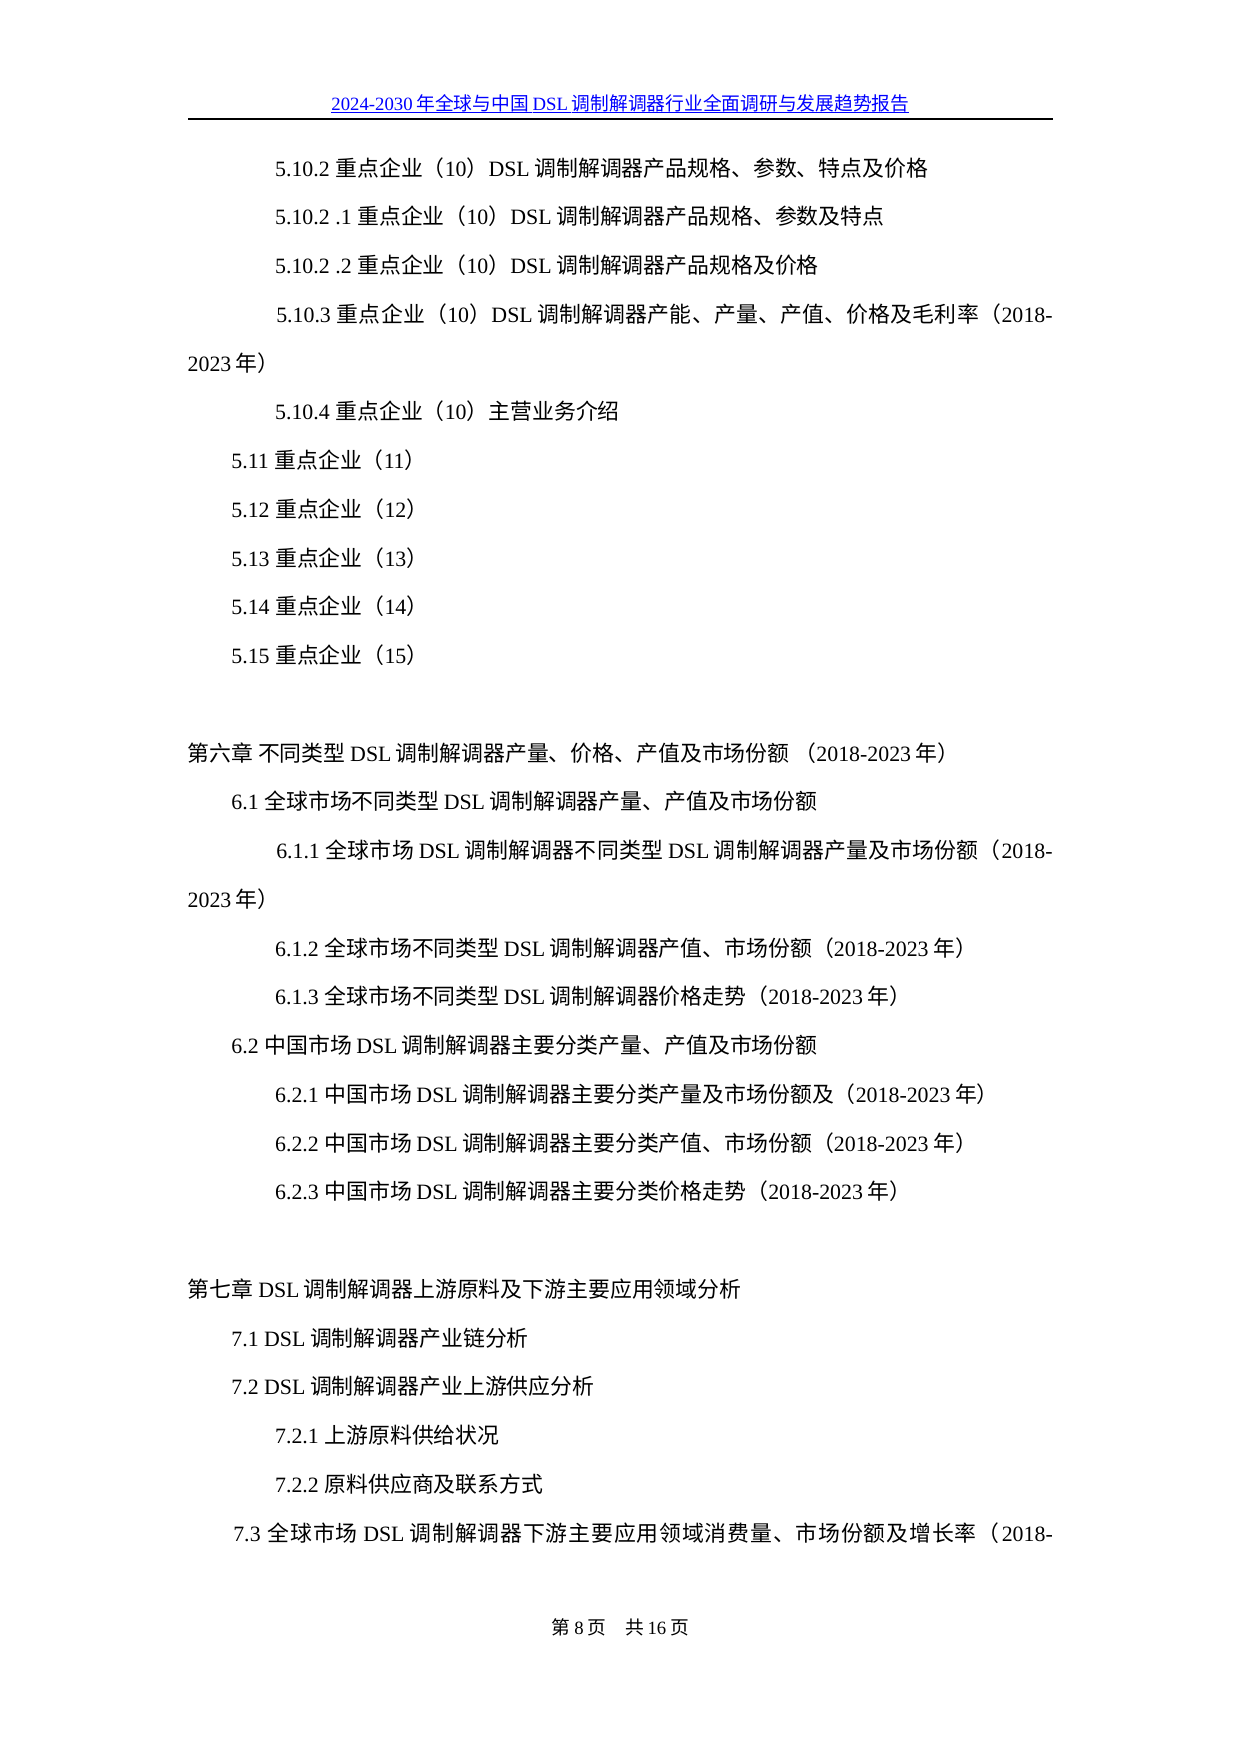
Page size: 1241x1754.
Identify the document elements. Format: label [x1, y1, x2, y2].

text [187, 150, 1053, 1548]
